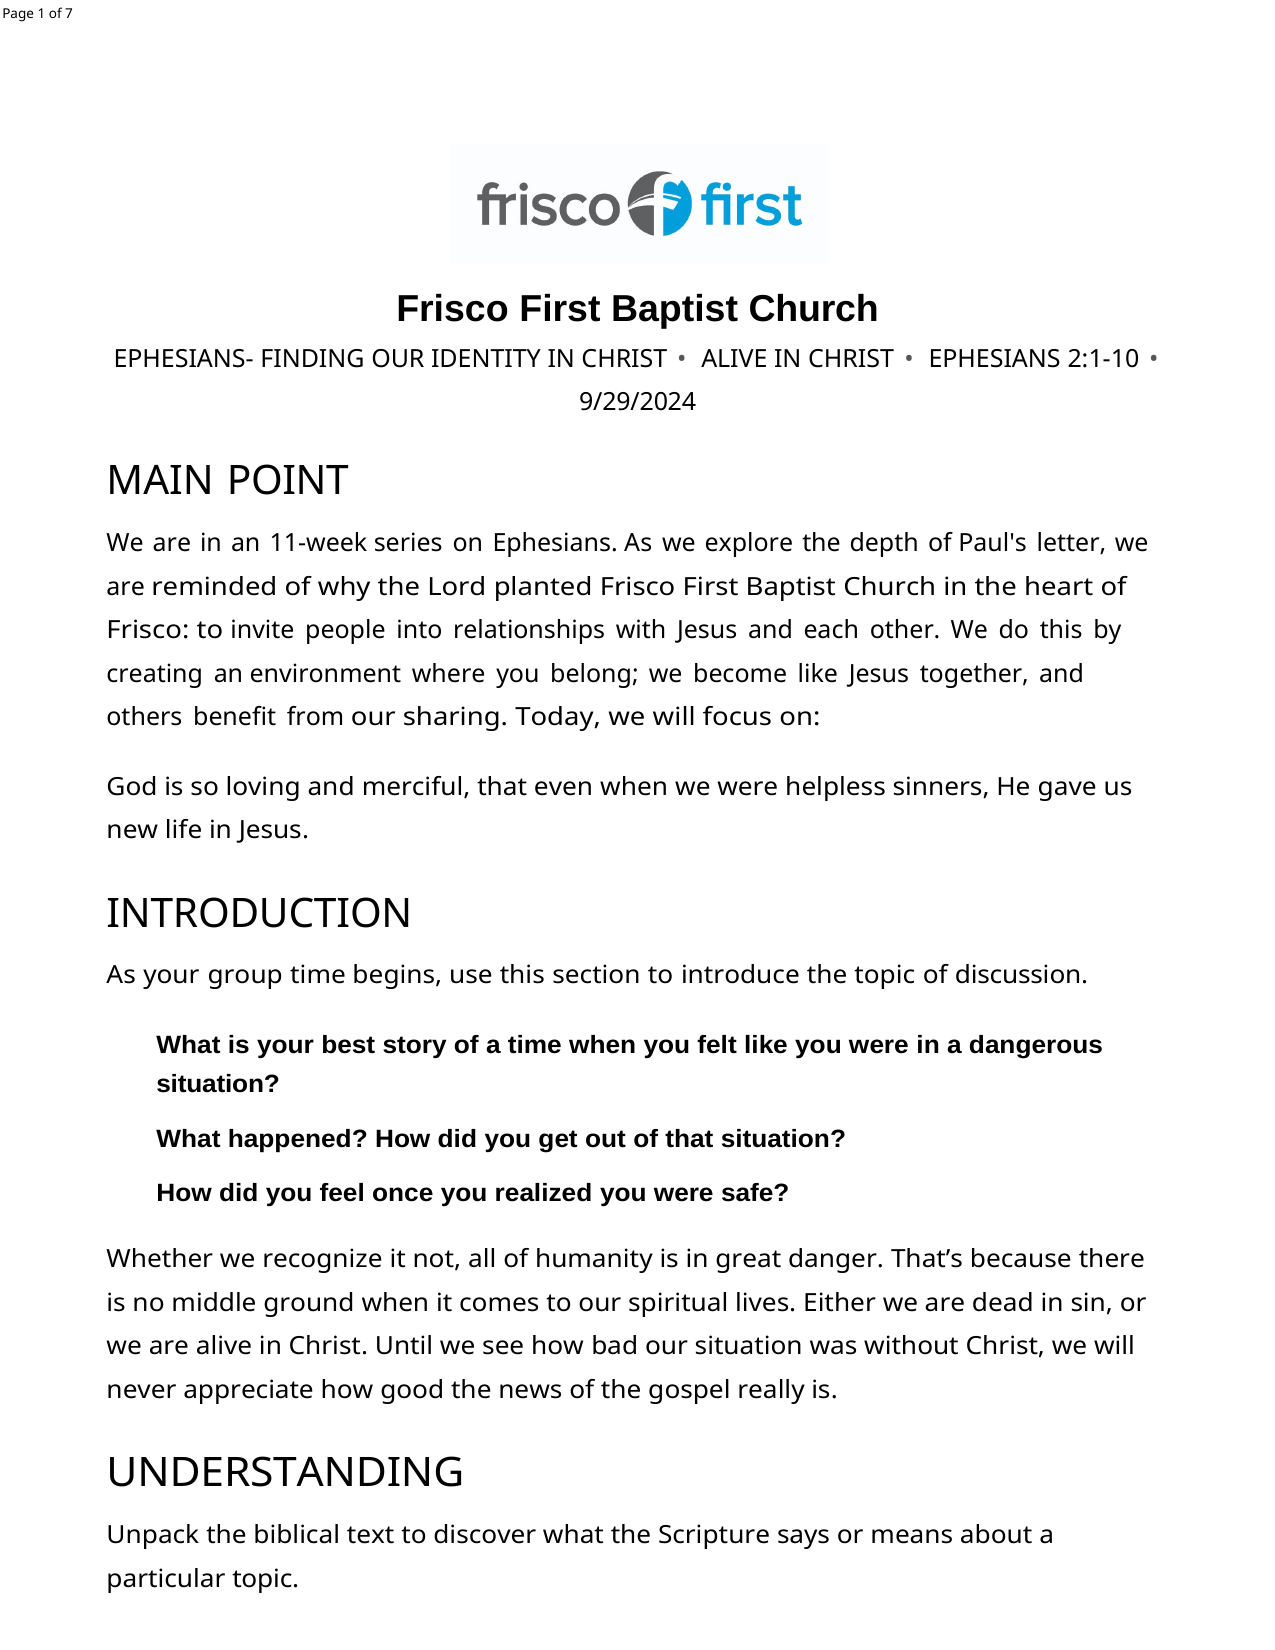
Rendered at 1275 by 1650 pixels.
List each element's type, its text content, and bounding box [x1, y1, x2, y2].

text EPHESIANS- FINDING OUR IDENTITY IN CHRIST • ALIVE IN CHRIST • EPHESIANS 2:1-10 • 9/29/2024 [113, 341, 1179, 418]
text Unpack the biblical text to discover what the Scripture says or means about a particular topic. [106, 1517, 1179, 1594]
text Whether we recognize it not, all of humanity is in great danger. That’s because there is no middle ground when it comes to our spiritual lives. Either we are dead in sin, or we are alive in Christ. Until we see how bad our situation was without Christ, we will never appreciate how good the news of the gospel really is. [106, 1241, 1157, 1405]
text As your group time begins, use this section to introduce the topic of discussion. [106, 957, 1179, 991]
picture [450, 143, 829, 264]
text What is your best story of a time when you felt like you were in a dangerous situation? [156, 1030, 1179, 1098]
text God is so loving and merciful, that even when we were helpless sinners, He gave us new life in Jesus. [106, 768, 1157, 846]
text Frisco First Baptist Church [95, 287, 1179, 330]
text What happened? How did you get out of that situation? How did you feel once you realized you were safe? [156, 1123, 897, 1207]
subtitle MAIN POINT [106, 451, 1179, 507]
subtitle INTRODUCTION [106, 884, 1179, 939]
text We are in an 11-week series on Ephesians. As we explore the depth of Paul's letter, we are reminded of why the Lord planted Frisco First Baptist Church in the heart of Frisco: to invite people into relationships with Jesus and each other. We do this by creating an environment where you belong; we become like Jesus together, and others beneﬁt from our sharing. Today, we will focus on: [106, 525, 1157, 733]
subtitle UNDERSTANDING [106, 1443, 1179, 1499]
